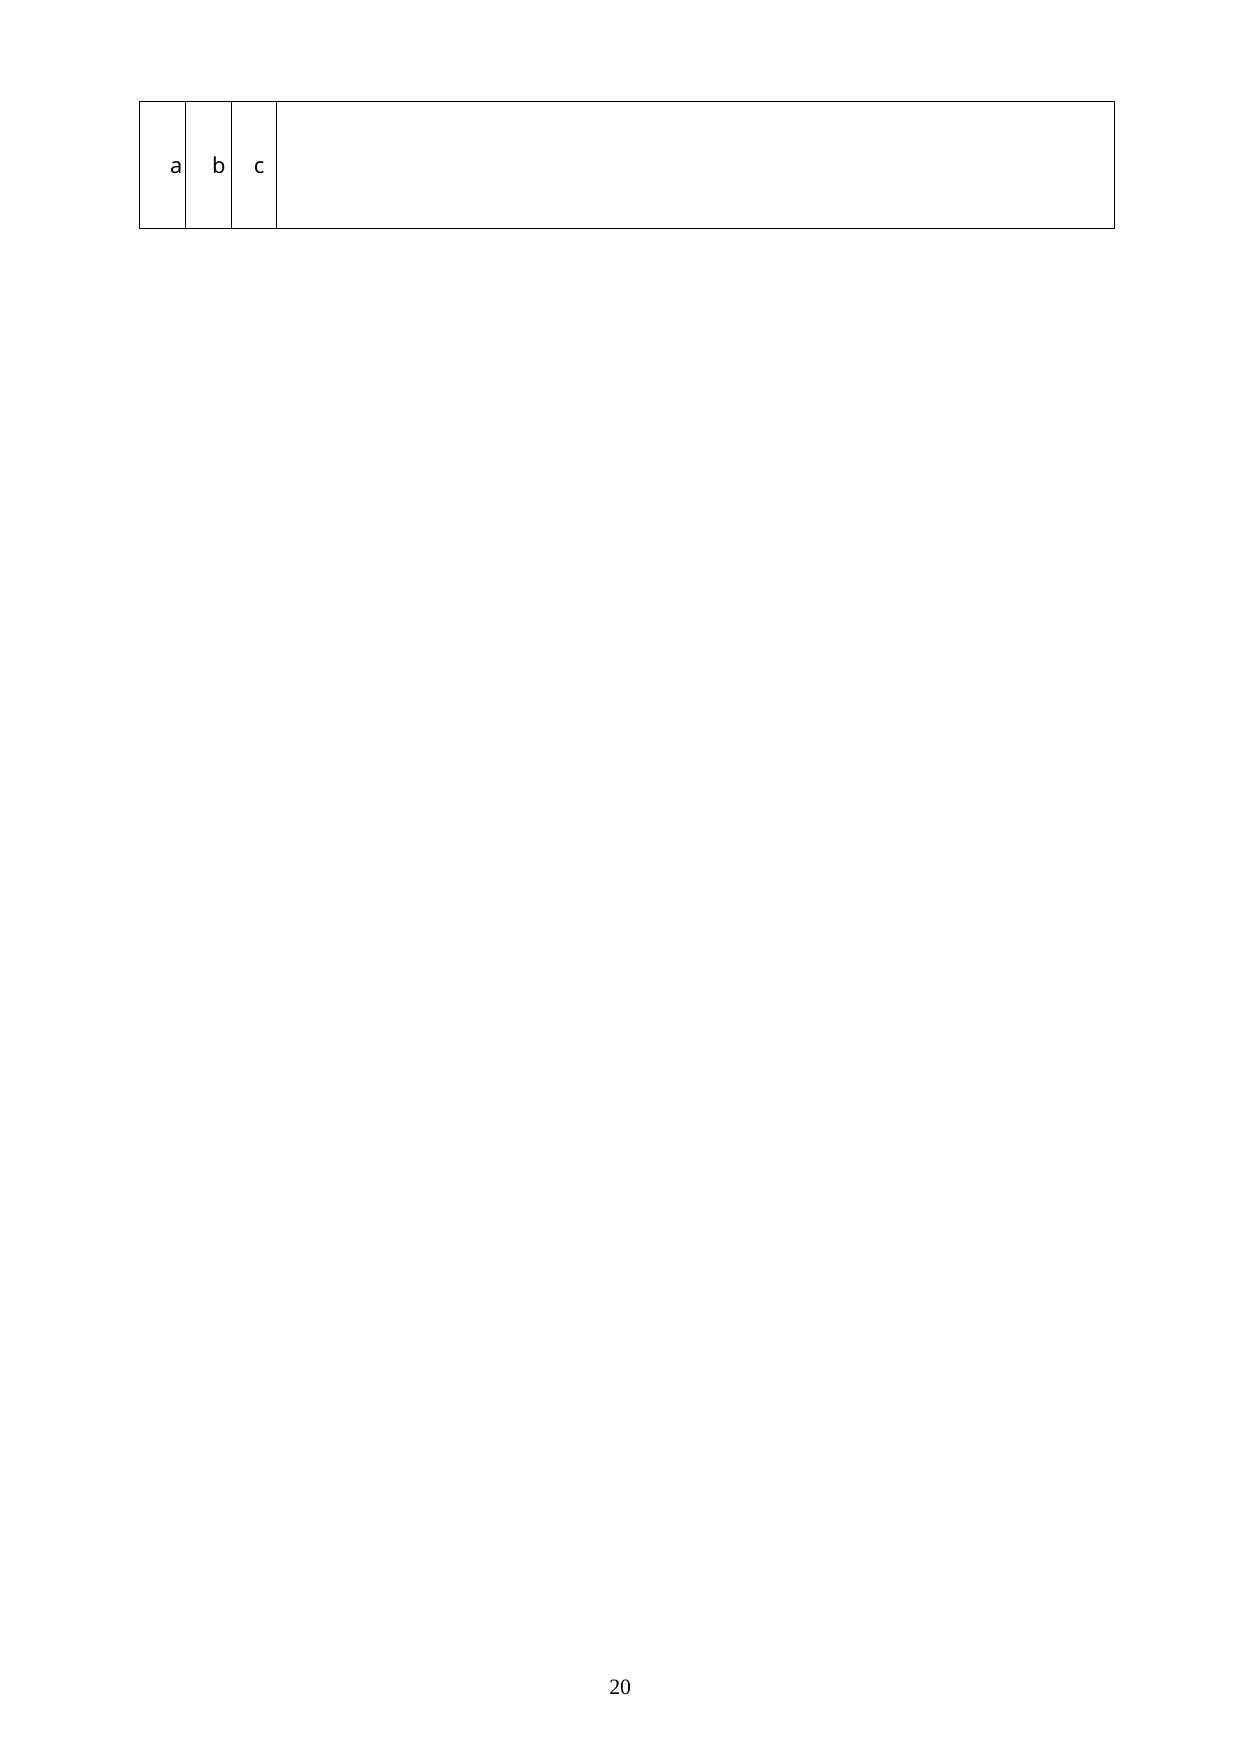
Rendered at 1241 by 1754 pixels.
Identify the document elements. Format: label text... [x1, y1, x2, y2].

table_header b [186, 102, 231, 228]
table_header [277, 102, 1114, 228]
table_header a [140, 102, 185, 228]
table_header c [232, 102, 276, 228]
